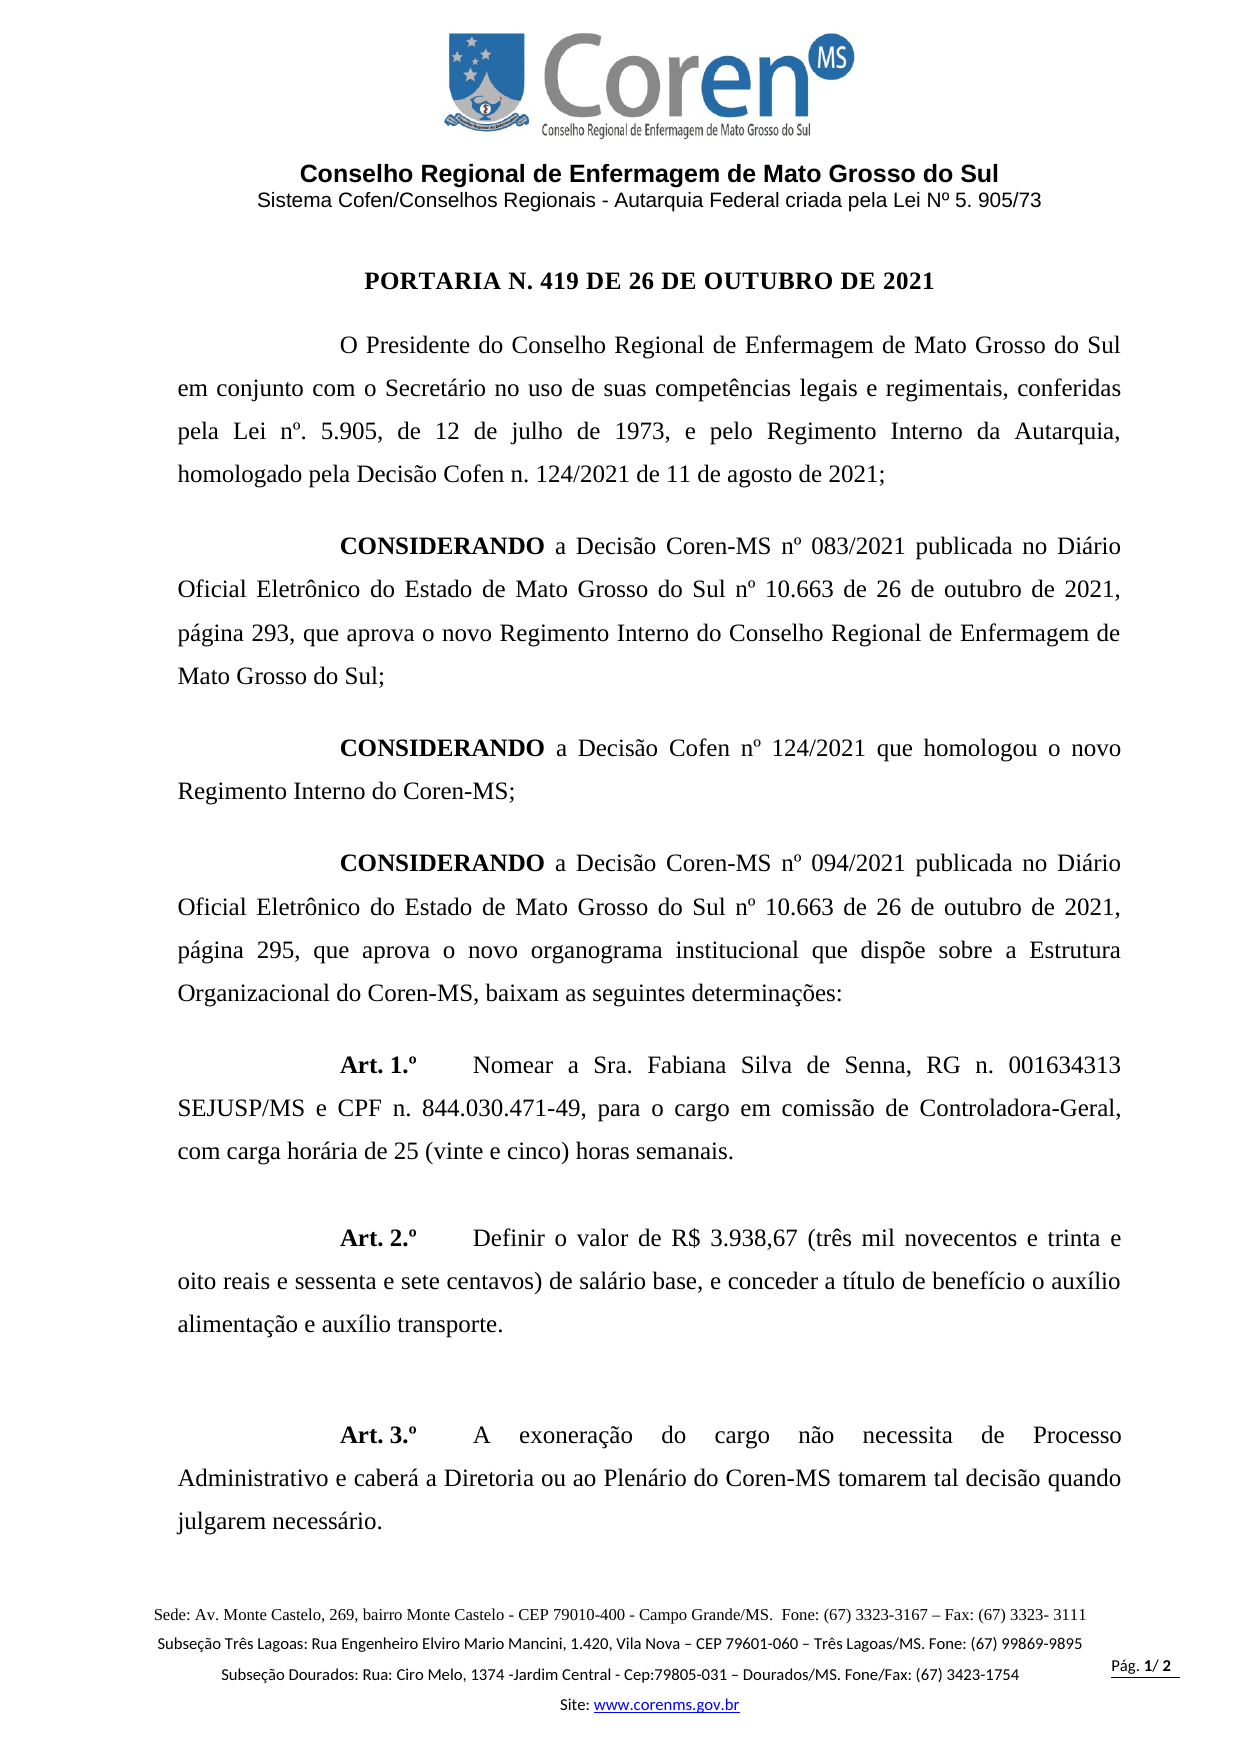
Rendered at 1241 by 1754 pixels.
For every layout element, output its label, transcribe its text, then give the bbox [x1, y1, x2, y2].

list A exoneração do cargo não necessita de Processo Administrativo e caberá a Diretoria ou ao Plenário do Coren-MS tomarem tal decisão quando julgarem necessário. [177, 1420, 1122, 1535]
title Portaria n. 419 de 26 de OUTUBRO de 2021 [177, 266, 1122, 294]
picture [442, 30, 857, 143]
list Definir o valor de R$ 3.938,67 (três mil novecentos e trinta e oito reais e sessenta e sete centavos) de salário base, e conceder a título de benefício o auxílio alimentação e auxílio transporte. [177, 1223, 1122, 1338]
list Nomear a Sra. Fabiana Silva de Senna, RG n. 001634313 SEJUSP/MS e CPF n. 844.030.471-49, para o cargo em comissão de Controladora-Geral, com carga horária de 25 (vinte e cinco) horas semanais. [177, 1050, 1122, 1165]
text CONSIDERANDO a Decisão Coren-MS nº 094/2021 publicada no Diário Oficial Eletrônico do Estado de Mato Grosso do Sul nº 10.663 de 26 de outubro de 2021, página 295, que aprova o novo organograma institucional que dispõe sobre a Estrutura Organizacional do Coren-MS, baixam as seguintes determinações: [177, 848, 1122, 1007]
text O Presidente do Conselho Regional de Enfermagem de Mato Grosso do Sul em conjunto com o Secretário no uso de suas competências legais e regimentais, conferidas pela Lei nº. 5.905, de 12 de julho de 1973, e pelo Regimento Interno da Autarquia, homologado pela Decisão Cofen n. 124/2021 de 11 de agosto de 2021; [177, 330, 1122, 488]
text CONSIDERANDO a Decisão Coren-MS nº 083/2021 publicada no Diário Oficial Eletrônico do Estado de Mato Grosso do Sul nº 10.663 de 26 de outubro de 2021, página 293, que aprova o novo Regimento Interno do Conselho Regional de Enfermagem de Mato Grosso do Sul; [177, 531, 1122, 689]
text CONSIDERANDO a Decisão Cofen nº 124/2021 que homologou o novo Regimento Interno do Coren-MS; [177, 733, 1122, 805]
